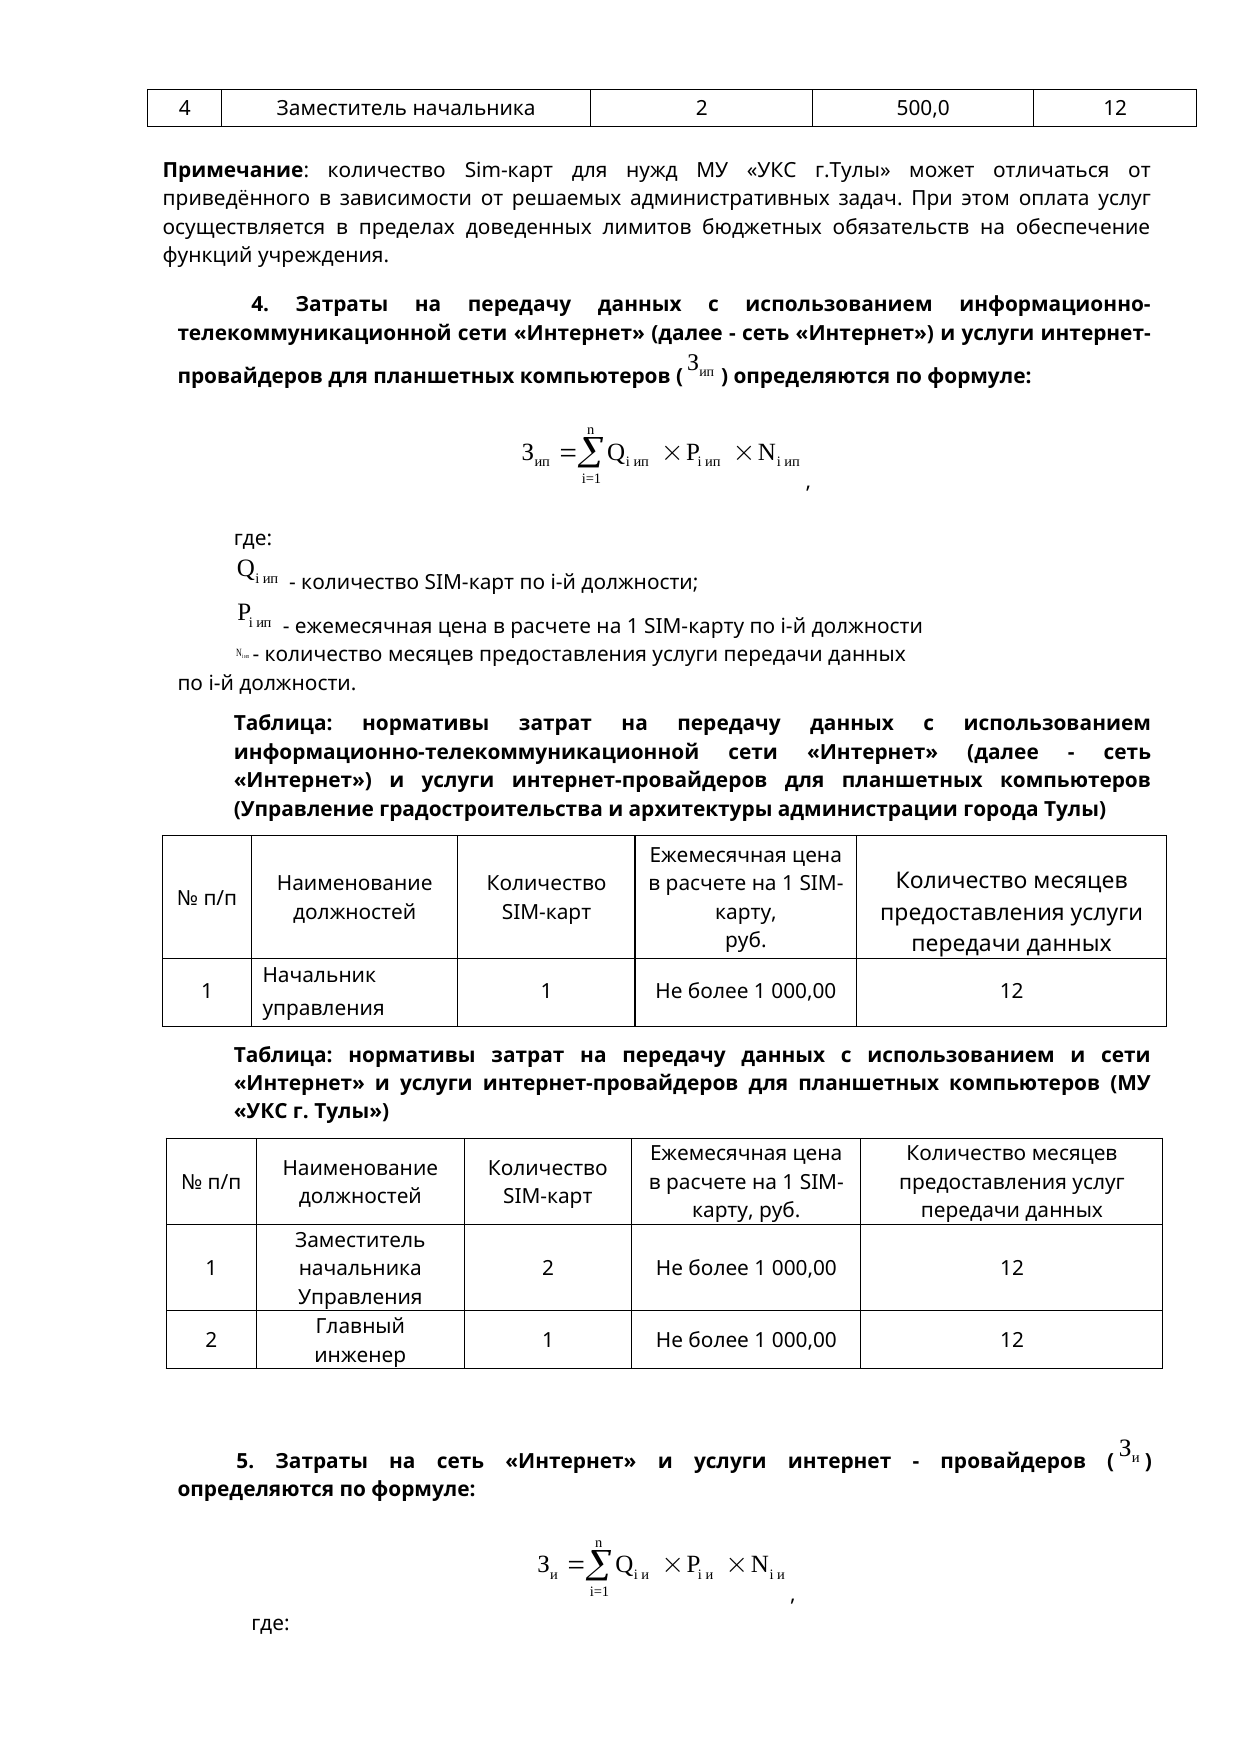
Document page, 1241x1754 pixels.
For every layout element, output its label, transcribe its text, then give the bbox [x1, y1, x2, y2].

table_header Наименование должностей [252, 836, 457, 958]
table_header Ежемесячная цена в расчете на 1 SIM-карту, руб. [632, 1139, 860, 1224]
text где: [177, 1608, 1152, 1636]
table_header № п/п [167, 1139, 256, 1224]
table_cell 500,0 [813, 90, 1033, 126]
table_cell Не более 1 000,00 [632, 1311, 860, 1368]
table_cell 12 [861, 1225, 1162, 1310]
text Таблица: нормативы затрат на передачу данных с использованием и сети «Интернет» и услуги интернет-провайдеров для планшетных компьютеров (МУ «УКС г. Тулы») [233, 1040, 1152, 1125]
table_header Количество SIM-карт [465, 1139, 631, 1224]
text , [177, 1531, 1152, 1608]
table_header Количество SIM-карт [458, 836, 634, 958]
table_cell Не более 1 000,00 [632, 1225, 860, 1310]
table_header Наименование должностей [257, 1139, 464, 1224]
table_cell Заместитель начальника [222, 90, 590, 126]
table_cell 1 [163, 959, 251, 1026]
table_cell 2 [167, 1311, 256, 1368]
text , [177, 418, 1152, 495]
table_header Количество месяцев предоставления услуг передачи данных [861, 1139, 1162, 1224]
table_header Ежемесячная цена в расчете на 1 SIM-карту, руб. [636, 836, 856, 958]
table_cell 1 [458, 959, 634, 1026]
table_cell Заместитель начальника Управления [257, 1225, 464, 1310]
table_cell 12 [861, 1311, 1162, 1368]
text 4. Затраты на передачу данных с использованием информационно-телекоммуникационной сети «Интернет» (далее - сеть «Интернет») и услуги интернет-провайдеров для планшетных компьютеров () определяются по формуле: [177, 289, 1152, 390]
text 5. Затраты на сеть «Интернет» и услуги интернет - провайдеров () определяются по формуле: [177, 1431, 1152, 1503]
table_header № п/п [163, 836, 251, 958]
list - количество месяцев предоставления услуги передачи данных по i-й должности. [177, 639, 1152, 696]
table_cell 2 [465, 1225, 631, 1310]
text где: [177, 523, 1152, 552]
table_cell 12 [857, 959, 1166, 1026]
text - ежемесячная цена в расчете на 1 SIM-карту по i-й должности [177, 596, 1152, 639]
table_header Количество месяцев предоставления услуги передачи данных [857, 836, 1166, 958]
table_cell Начальник управления [252, 959, 457, 1026]
list Примечание: количество Sim-карт для нужд МУ «УКС г.Тулы» может отличаться от приведённого в зависимости от решаемых административных задач. При этом оплата услуг осуществляется в пределах доведенных лимитов бюджетных обязательств на обеспечение функций учреждения. [162, 155, 1152, 269]
text Таблица: нормативы затрат на передачу данных с использованием информационно-телекоммуникационной сети «Интернет» (далее - сеть «Интернет») и услуги интернет-провайдеров для планшетных компьютеров (Управление градостроительства и архитектуры администрации города Тулы) [233, 708, 1152, 822]
table_cell 1 [465, 1311, 631, 1368]
table_cell 4 [148, 90, 221, 126]
text - количество SIM-карт по i-й должности; [177, 552, 1152, 596]
table_cell Не более 1 000,00 [636, 959, 856, 1026]
table_cell 12 [1034, 90, 1196, 126]
table_cell Главный инженер [257, 1311, 464, 1368]
table_cell 1 [167, 1225, 256, 1310]
table_cell 2 [591, 90, 812, 126]
